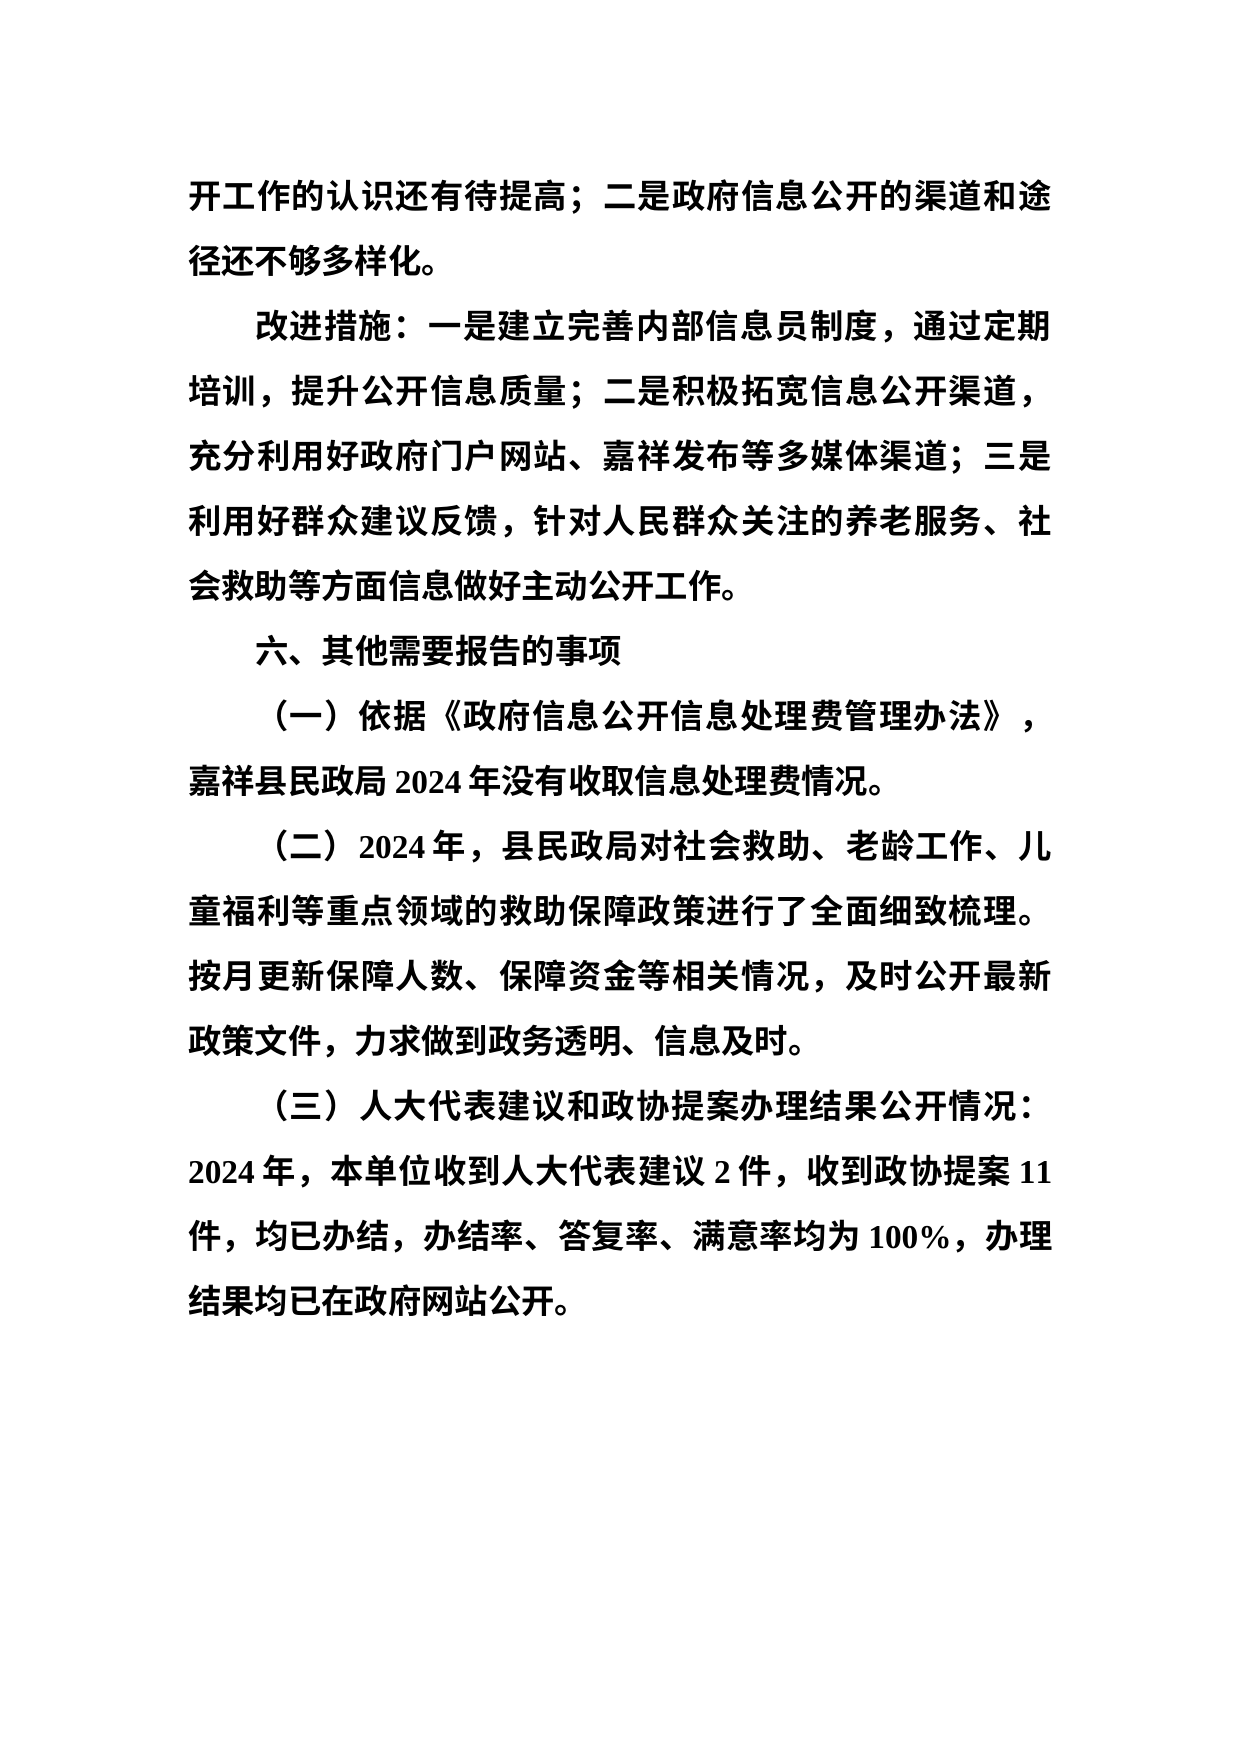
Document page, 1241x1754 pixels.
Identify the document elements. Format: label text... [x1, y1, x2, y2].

text 六、其他需要报告的事项 [188, 617, 1052, 682]
text （一）依据《政府信息公开信息处理费管理办法》，嘉祥县民政局2024年没有收取信息处理费情况。 [188, 682, 1052, 812]
text （二）2024年，县民政局对社会救助、老龄工作、儿童福利等重点领域的救助保障政策进行了全面细致梳理。按月更新保障人数、保障资金等相关情况，及时公开最新政策文件，力求做到政务透明、信息及时。 [188, 812, 1052, 1072]
text 改进措施：一是建立完善内部信息员制度，通过定期培训，提升公开信息质量；二是积极拓宽信息公开渠道，充分利用好政府门户网站、嘉祥发布等多媒体渠道；三是利用好群众建议反馈，针对人民群众关注的养老服务、社会救助等方面信息做好主动公开工作。 [188, 292, 1052, 617]
text （三）人大代表建议和政协提案办理结果公开情况：2024年，本单位收到人大代表建议2件，收到政协提案11件，均已办结，办结率、答复率、满意率均为100%，办理结果均已在政府网站公开。 [188, 1072, 1052, 1332]
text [188, 162, 1052, 292]
